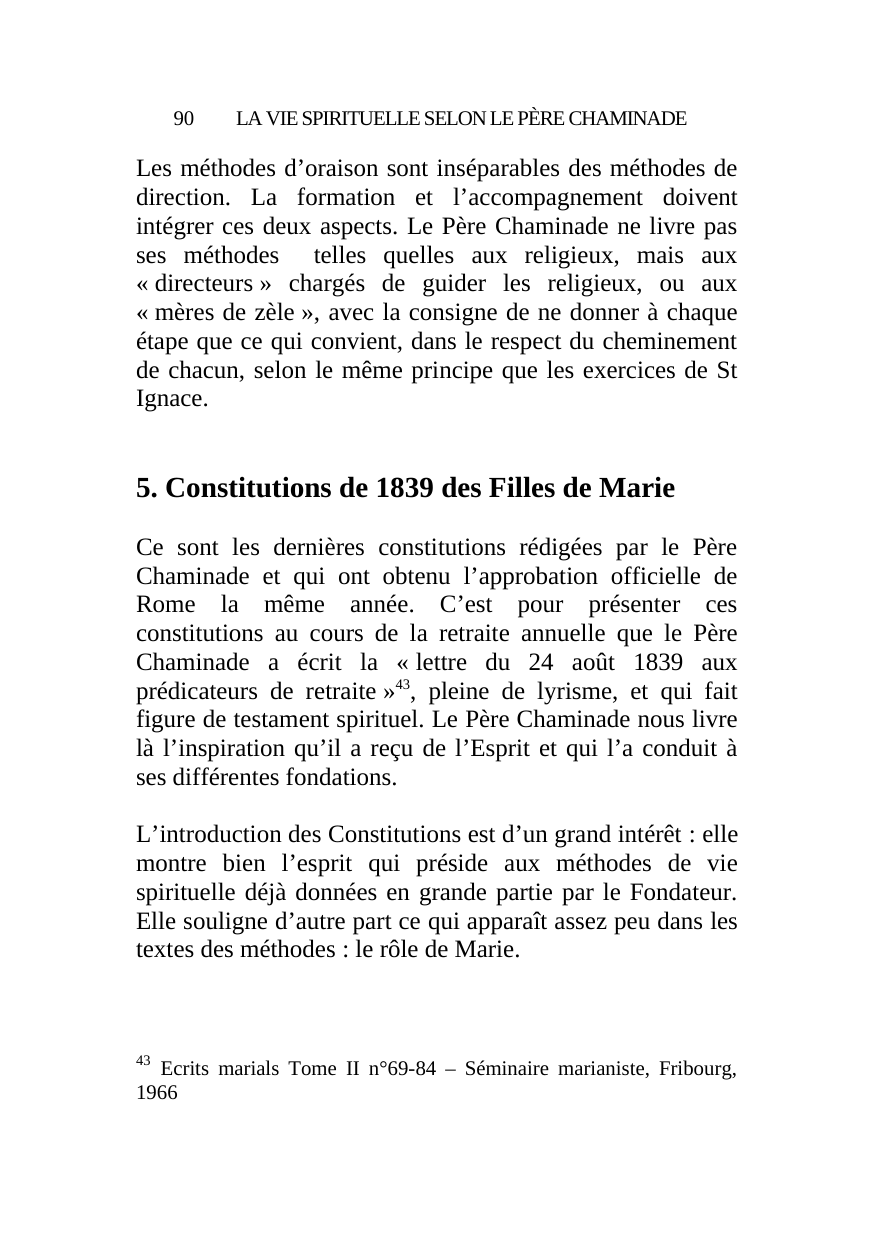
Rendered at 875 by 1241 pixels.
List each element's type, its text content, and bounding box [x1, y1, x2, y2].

text Ce sont les dernières constitutions rédigées par le Père Chaminade et qui ont obtenu l’approbation officielle de Rome la même année. C’est pour présenter ces constitutions au cours de la retraite annuelle que le Père Chaminade a écrit la « lettre du 24 août 1839 aux prédicateurs de retraite », pleine de lyrisme, et qui fait figure de testament spirituel. Le Père Chaminade nous livre là l’inspiration qu’il a reçu de l’Esprit et qui l’a conduit à ses différentes fondations. [136, 532, 738, 791]
text 5. Constitutions de 1839 des Filles de Marie [136, 470, 738, 503]
text L’introduction des Constitutions est d’un grand intérêt : elle montre bien l’esprit qui préside aux méthodes de vie spirituelle déjà données en grande partie par le Fondateur. Elle souligne d’autre part ce qui apparaît assez peu dans les textes des méthodes : le rôle de Marie. [136, 819, 738, 963]
text Les méthodes d’oraison sont inséparables des méthodes de direction. La formation et l’accompagnement doivent intégrer ces deux aspects. Le Père Chaminade ne livre pas ses méthodes telles quelles aux religieux, mais aux « directeurs » chargés de guider les religieux, ou aux « mères de zèle », avec la consigne de ne donner à chaque étape que ce qui convient, dans le respect du cheminement de chacun, selon le même principe que les exercices de St Ignace. [136, 153, 738, 412]
